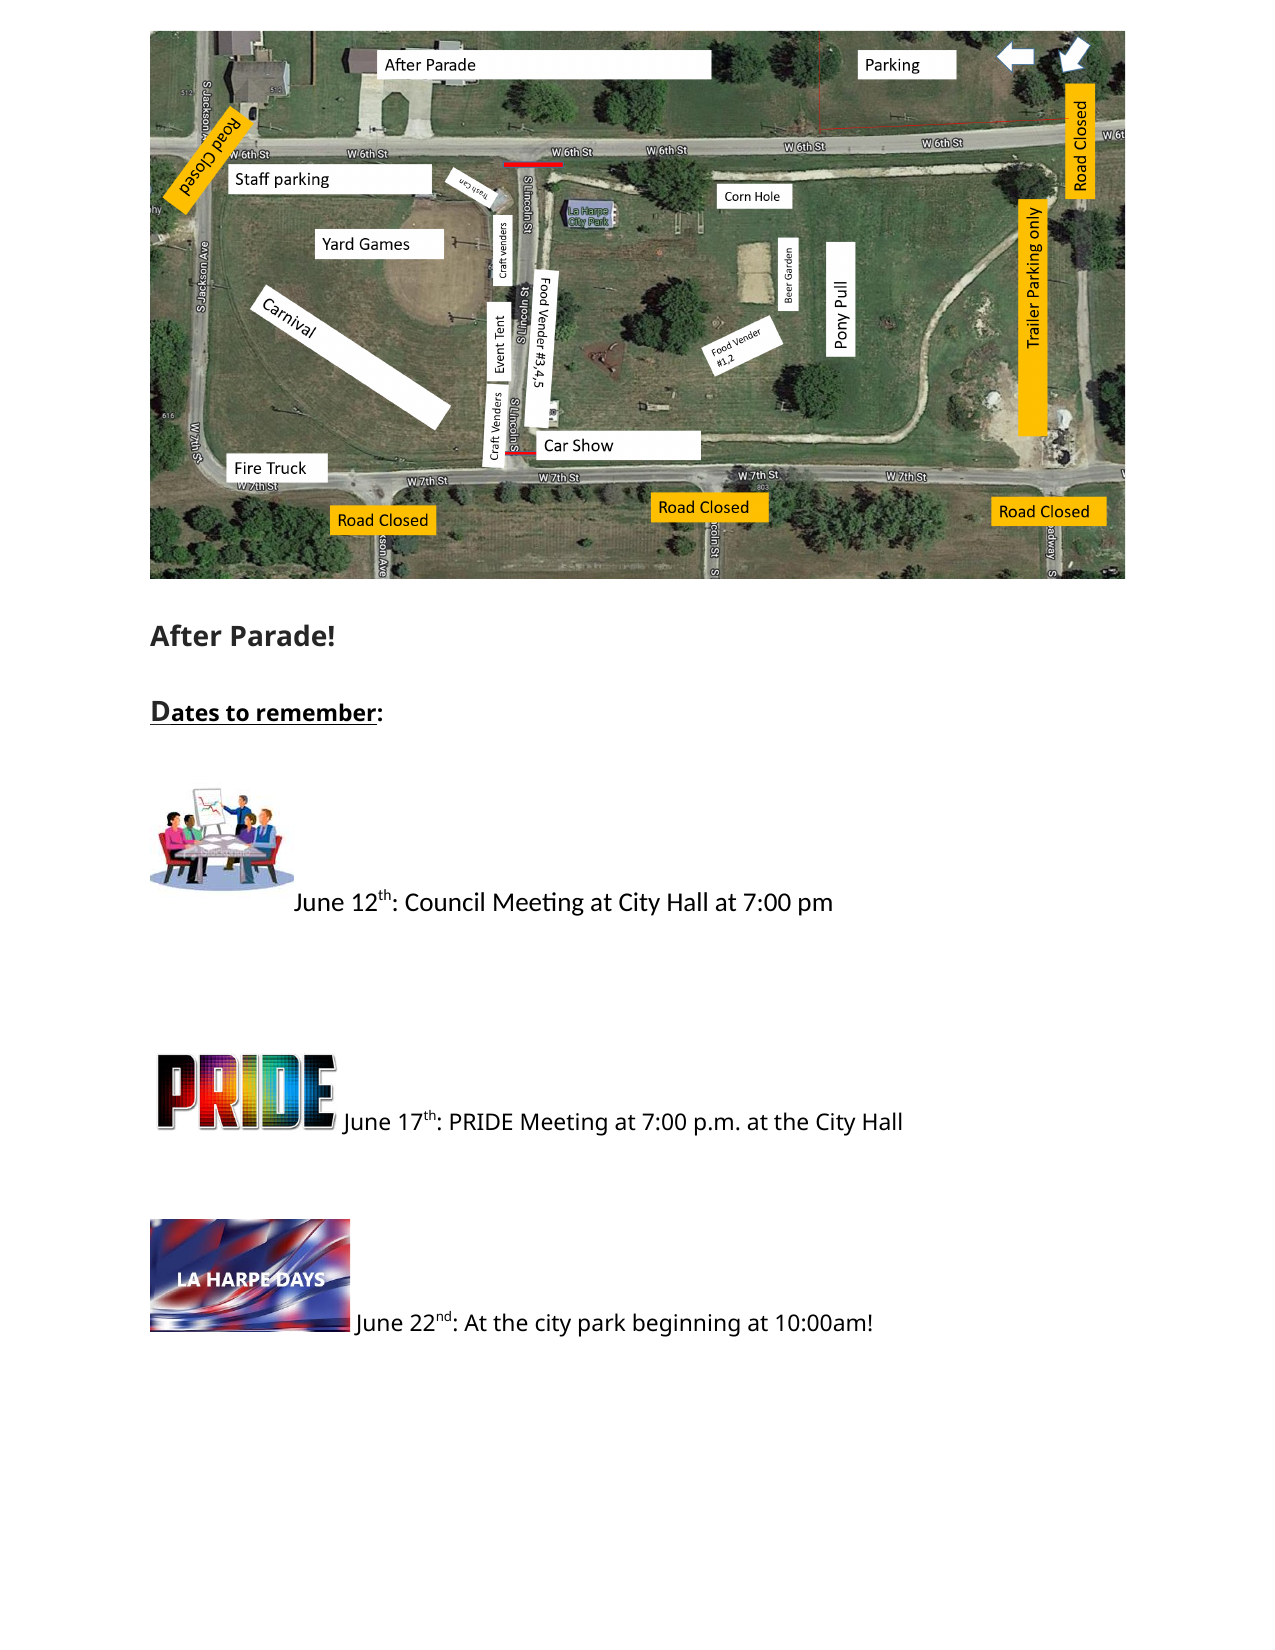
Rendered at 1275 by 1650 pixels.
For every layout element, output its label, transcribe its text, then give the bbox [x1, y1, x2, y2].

text June 22nd: At the city park beginning at 10:00am! [150, 1219, 1125, 1338]
text After Parade! [150, 616, 1125, 654]
picture [150, 767, 294, 912]
picture [150, 1219, 350, 1332]
text June 17th: PRIDE Meeting at 7:00 p.m. at the City Hall [150, 1054, 1125, 1137]
text June 12th: Council Meeting at City Hall at 7:00 pm [150, 768, 1125, 918]
picture [156, 1053, 338, 1131]
picture [150, 30, 1125, 579]
text Dates to remember: [150, 692, 1125, 730]
